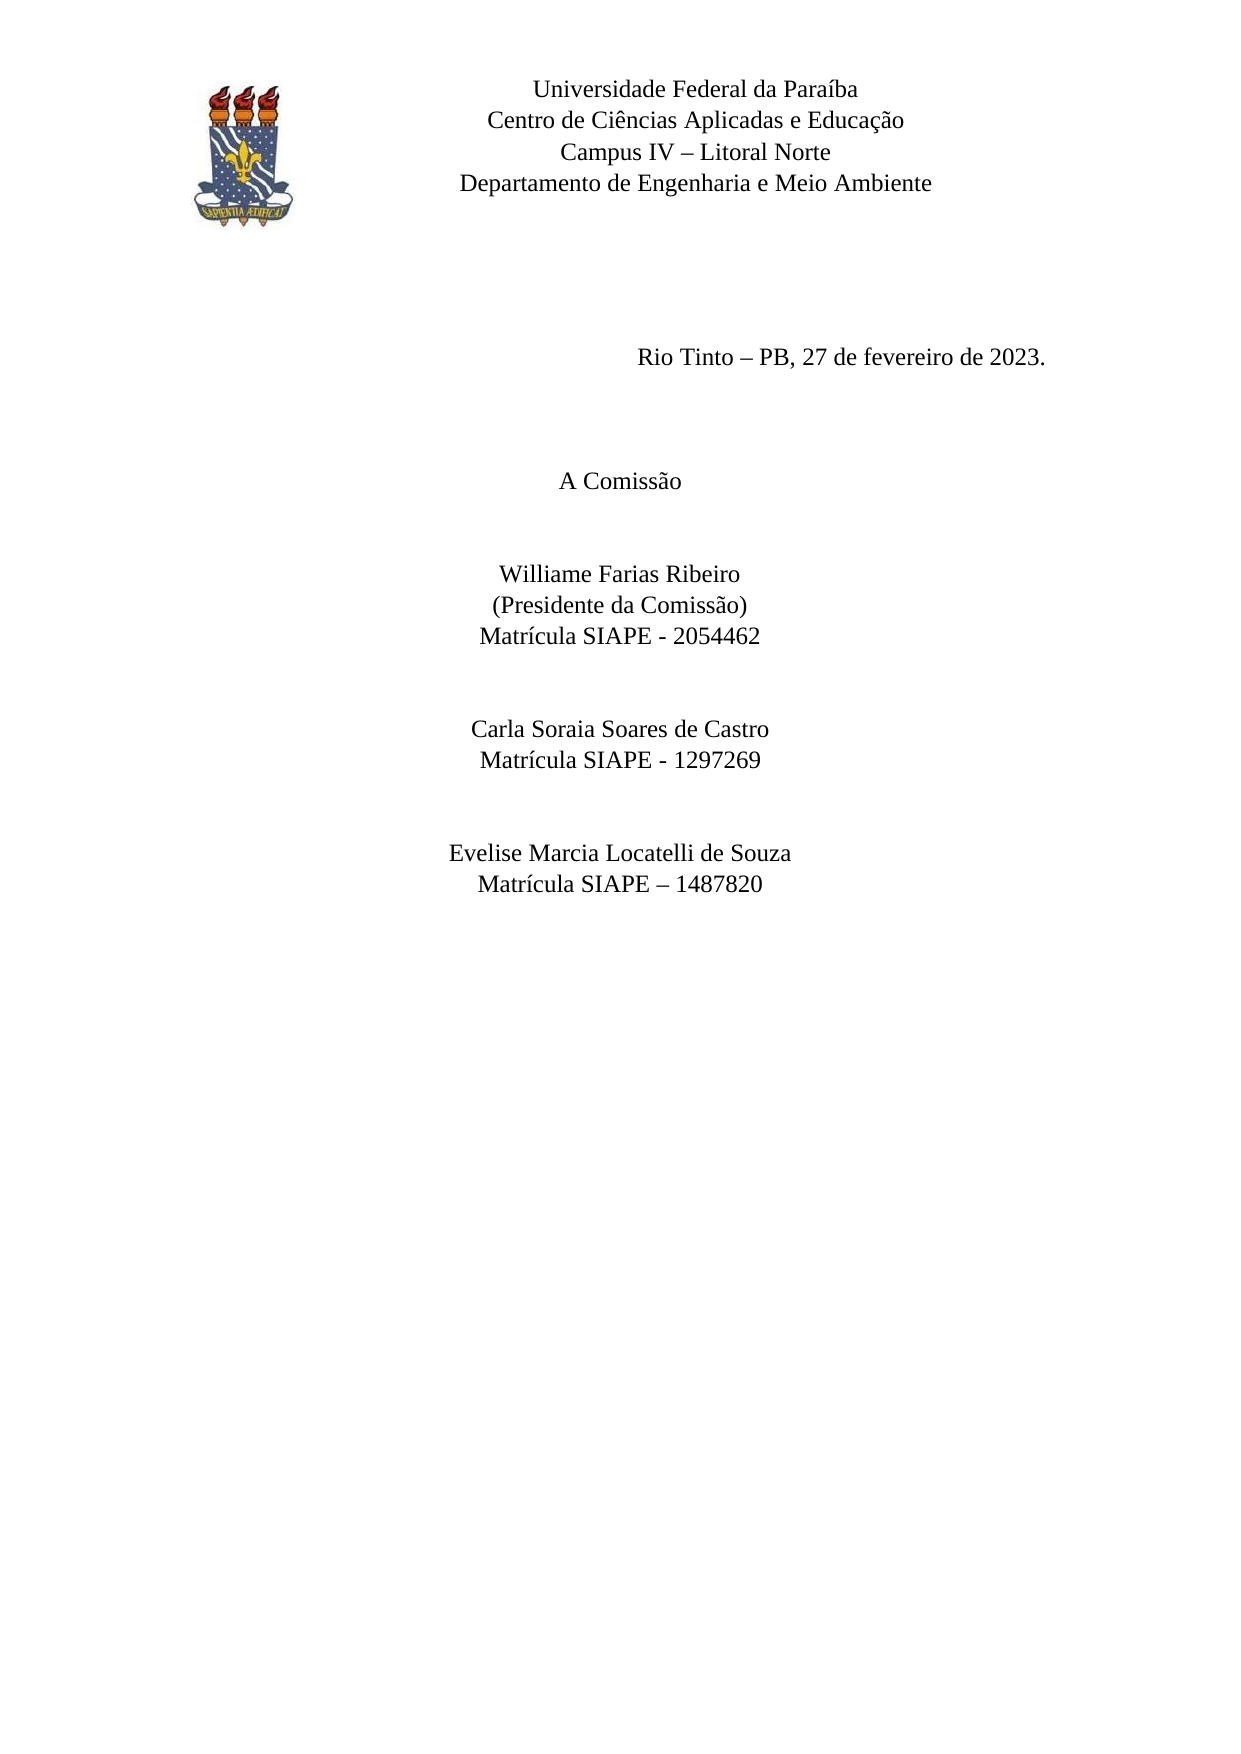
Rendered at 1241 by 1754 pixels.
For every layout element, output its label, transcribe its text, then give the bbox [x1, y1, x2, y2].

text Carla Soraia Soares de Castro Matrícula SIAPE - 1297269 [436, 714, 804, 774]
text Williame Farias Ribeiro (Presidente da Comissão) Matrícula SIAPE - 2054462 [453, 559, 787, 650]
text Evelise Marcia Locatelli de Souza Matrícula SIAPE – 1487820 [436, 838, 804, 897]
picture [191, 81, 297, 230]
text Rio Tinto – PB, 27 de fevereiro de 2023. [637, 342, 1076, 370]
text A Comissão [436, 466, 804, 495]
